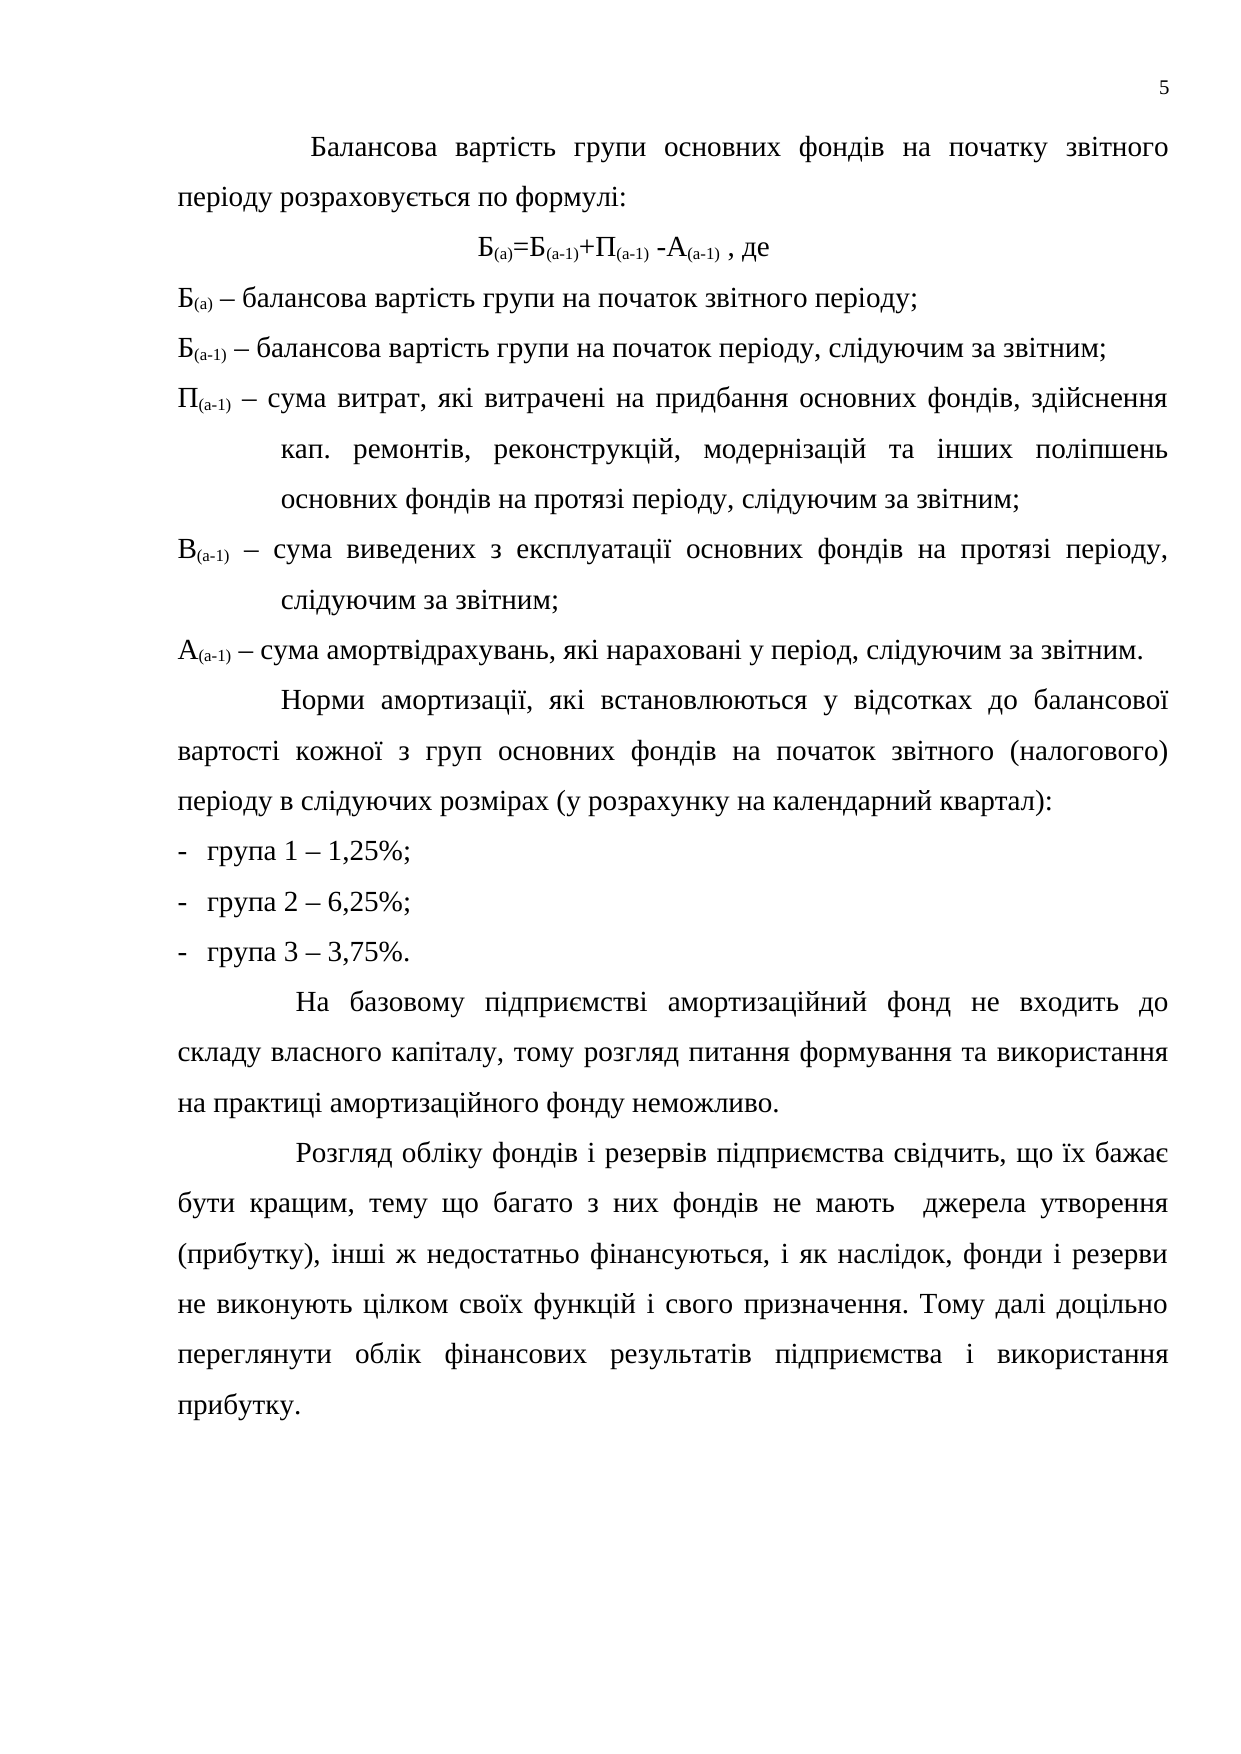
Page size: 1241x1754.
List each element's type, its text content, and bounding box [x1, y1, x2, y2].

text А(а-1) – сума амортвідрахувань, які нараховані у період, слідуючим за звітним. [177, 632, 1169, 666]
list група 1 – 1,25%; [177, 833, 1169, 867]
text Балансова вартість групи основних фондів на початку звітного періоду розраховується по формулі: [177, 129, 1169, 213]
text В(а-1) – сума виведених з експлуатації основних фондів на протязі періоду, слідуючим за звітним; [177, 531, 1169, 615]
text На базовому підприємстві амортизаційний фонд не входить до складу власного капіталу, тому розгляд питання формування та використання на практиці амортизаційного фонду неможливо. [177, 984, 1169, 1118]
text П(а-1) – сума витрат, які витрачені на придбання основних фондів, здійснення кап. ремонтів, реконструкцій, модернізацій та інших поліпшень основних фондів на протязі періоду, слідуючим за звітним; [177, 381, 1169, 515]
text Б(а) – балансова вартість групи на початок звітного періоду; [177, 280, 1169, 313]
text Розгляд обліку фондів і резервів підприємства свідчить, що їх бажає бути кращим, тему що багато з них фондів не мають джерела утворення (прибутку), інші ж недостатньо фінансуються, і як наслідок, фонди і резерви не виконують цілком своїх функцій і свого призначення. Тому далі доцільно переглянути облік фінансових результатів підприємства і використання прибутку. [177, 1135, 1169, 1420]
list група 3 – 3,75%. [177, 934, 1169, 967]
text Б(а)=Б(а-1)+П(а-1) -А(а-1) , де [269, 229, 1169, 263]
list група 2 – 6,25%; [177, 884, 1169, 917]
text Б(а-1) – балансова вартість групи на початок періоду, слідуючим за звітним; [177, 330, 1169, 364]
text Норми амортизації, які встановлюються у відсотках до балансової вартості кожної з груп основних фондів на початок звітного (налогового) періоду в слідуючих розмірах (у розрахунку на календарний квартал): [177, 682, 1169, 817]
